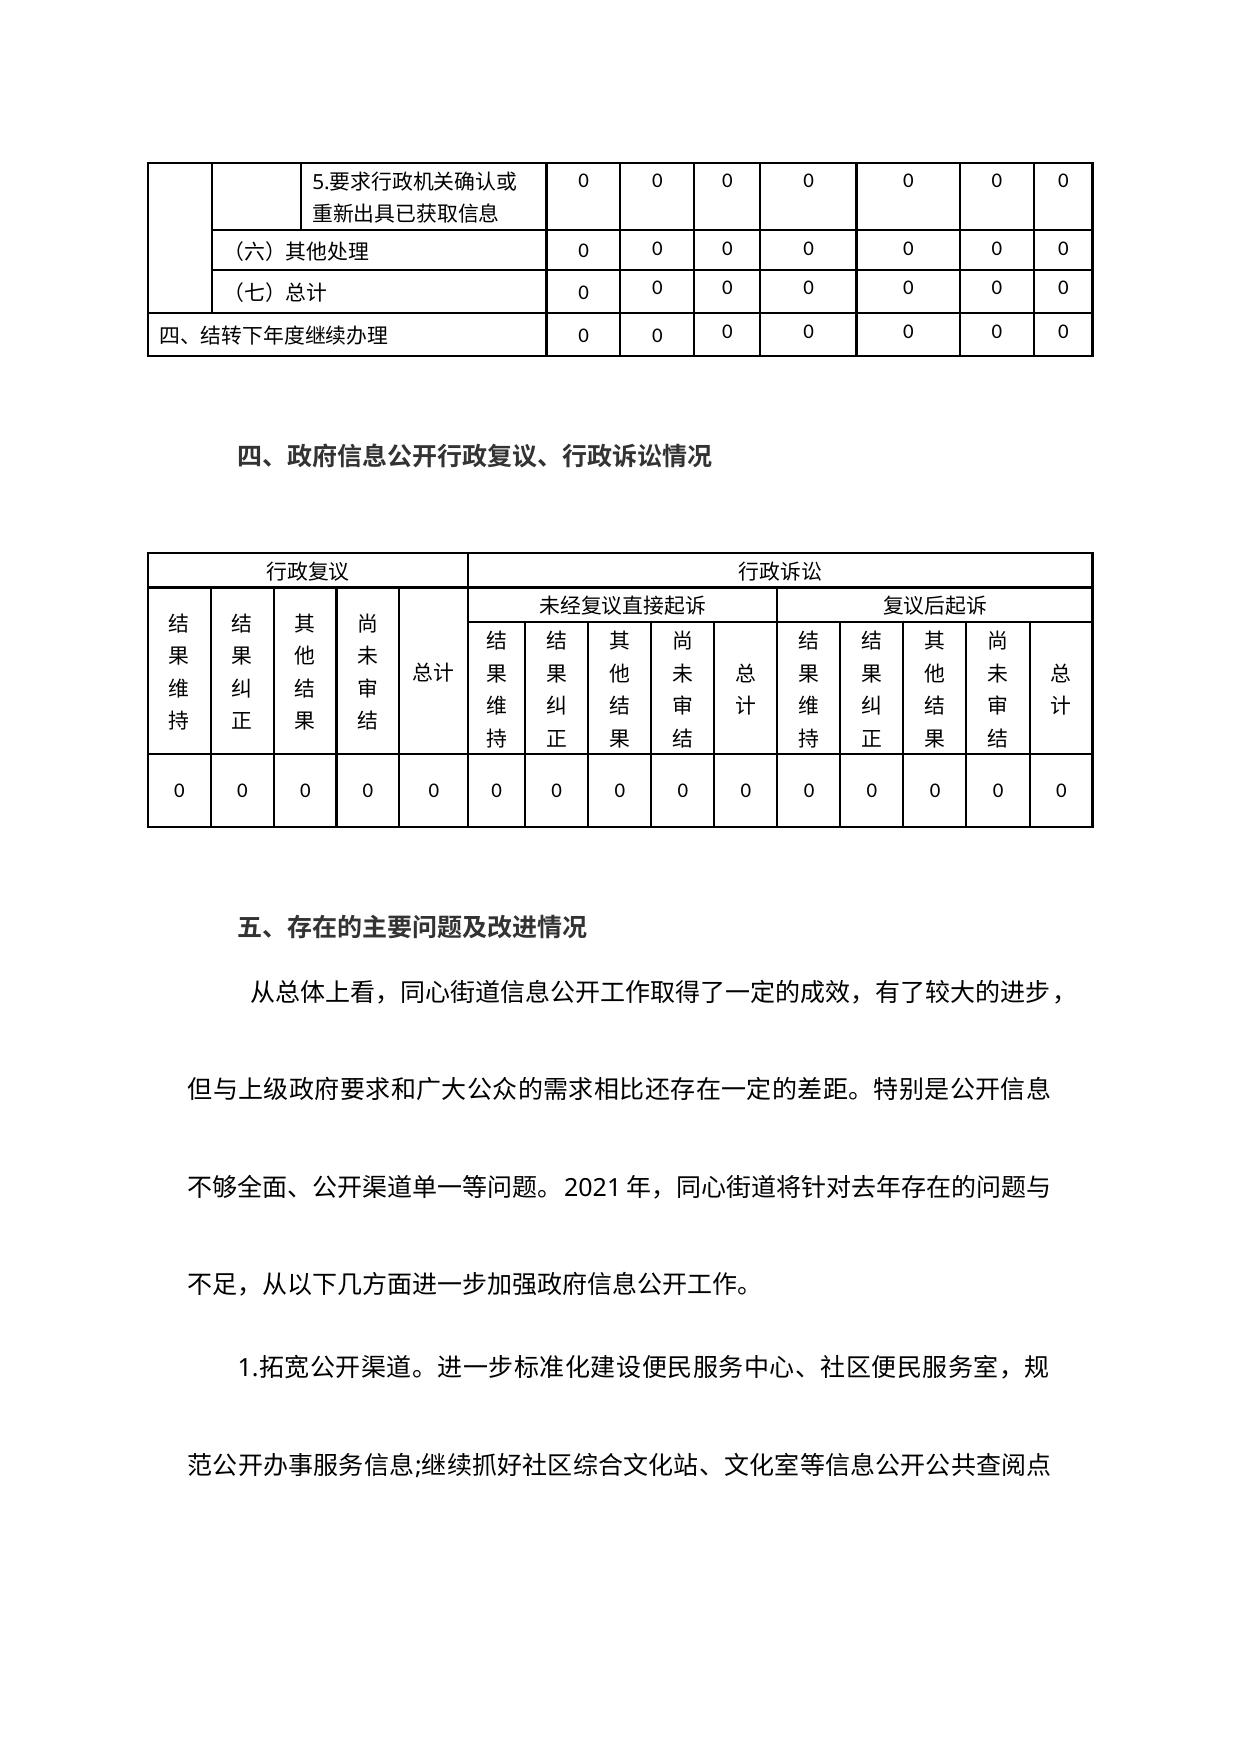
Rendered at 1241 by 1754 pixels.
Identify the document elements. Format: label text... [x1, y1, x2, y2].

table_cell 复议后起诉 [778, 589, 1091, 621]
table_cell 0 [1035, 271, 1091, 312]
table_cell 0 [652, 755, 713, 826]
text 四、政府信息公开行政复议、行政诉讼情况 [187, 422, 1053, 487]
table_cell 结果维持 [778, 623, 839, 753]
table_cell 0 [761, 231, 855, 269]
table_cell 其他结果 [589, 623, 650, 753]
table_cell 0 [469, 755, 524, 826]
table_cell 5.要求行政机关确认或重新出具已获取信息 [302, 164, 545, 229]
table_cell 0 [761, 271, 855, 312]
table_cell 0 [961, 164, 1033, 229]
table_cell 0 [761, 314, 855, 355]
table_cell 0 [695, 231, 759, 269]
table_cell 尚未审结 [338, 589, 398, 753]
text 从总体上看，同心街道信息公开工作取得了一定的成效，有了较大的进步，但与上级政府要求和广大公众的需求相比还存在一定的差距。特别是公开信息不够全面、公开渠道单一等问题。2021年，同心街道将针对去年存在的问题与不足，从以下几方面进一步加强政府信息公开工作。 [187, 958, 1053, 1315]
table_cell 0 [621, 164, 693, 229]
table_cell 0 [275, 755, 335, 826]
table_cell 0 [212, 755, 273, 826]
table_cell （七）总计 [213, 271, 545, 312]
table_cell 0 [1035, 164, 1091, 229]
table_header 行政诉讼 [469, 554, 1091, 586]
table_cell 0 [548, 271, 619, 312]
table_cell 0 [526, 755, 587, 826]
table_cell 0 [621, 231, 693, 269]
table_cell 0 [841, 755, 902, 826]
table_cell 0 [778, 755, 839, 826]
table_cell 0 [961, 271, 1033, 312]
table_cell 0 [621, 314, 693, 355]
table_cell 其他结果 [904, 623, 965, 753]
table_cell 0 [961, 231, 1033, 269]
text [187, 1333, 1053, 1496]
table_cell 结果纠正 [212, 589, 273, 753]
table_cell 0 [904, 755, 965, 826]
table_cell 总计 [1031, 623, 1091, 753]
table_cell 结果纠正 [526, 623, 587, 753]
table_cell 未经复议直接起诉 [469, 589, 776, 621]
table_cell 0 [149, 755, 210, 826]
table_cell 0 [695, 164, 759, 229]
table_cell 其他结果 [275, 589, 335, 753]
table_cell 0 [338, 755, 398, 826]
table_cell 总计 [715, 623, 776, 753]
table_header 行政复议 [149, 554, 467, 586]
text 五、存在的主要问题及改进情况 [187, 893, 1053, 958]
table_cell 结果纠正 [841, 623, 902, 753]
table_cell 0 [967, 755, 1029, 826]
table_cell （六）其他处理 [213, 231, 545, 269]
table_cell 0 [961, 314, 1033, 355]
table_cell 0 [858, 164, 959, 229]
table_cell 0 [761, 164, 855, 229]
table_cell 尚未审结 [967, 623, 1029, 753]
table_cell 0 [858, 271, 959, 312]
table_cell 0 [548, 231, 619, 269]
table_cell 0 [548, 314, 619, 355]
table_cell 0 [548, 164, 619, 229]
table_cell 0 [695, 314, 759, 355]
table_cell 总计 [400, 589, 467, 753]
table_cell 0 [858, 231, 959, 269]
table_cell 0 [1035, 231, 1091, 269]
table_cell 结果维持 [469, 623, 524, 753]
table_cell 0 [589, 755, 650, 826]
table_cell 结果维持 [149, 589, 210, 753]
table_cell 0 [621, 271, 693, 312]
table_cell 0 [715, 755, 776, 826]
table_cell 0 [1031, 755, 1091, 826]
table_cell 尚未审结 [652, 623, 713, 753]
table_cell 0 [858, 314, 959, 355]
table_cell 四、结转下年度继续办理 [149, 314, 545, 355]
table_cell 0 [1035, 314, 1091, 355]
table_cell 0 [695, 271, 759, 312]
table_cell 0 [400, 755, 467, 826]
